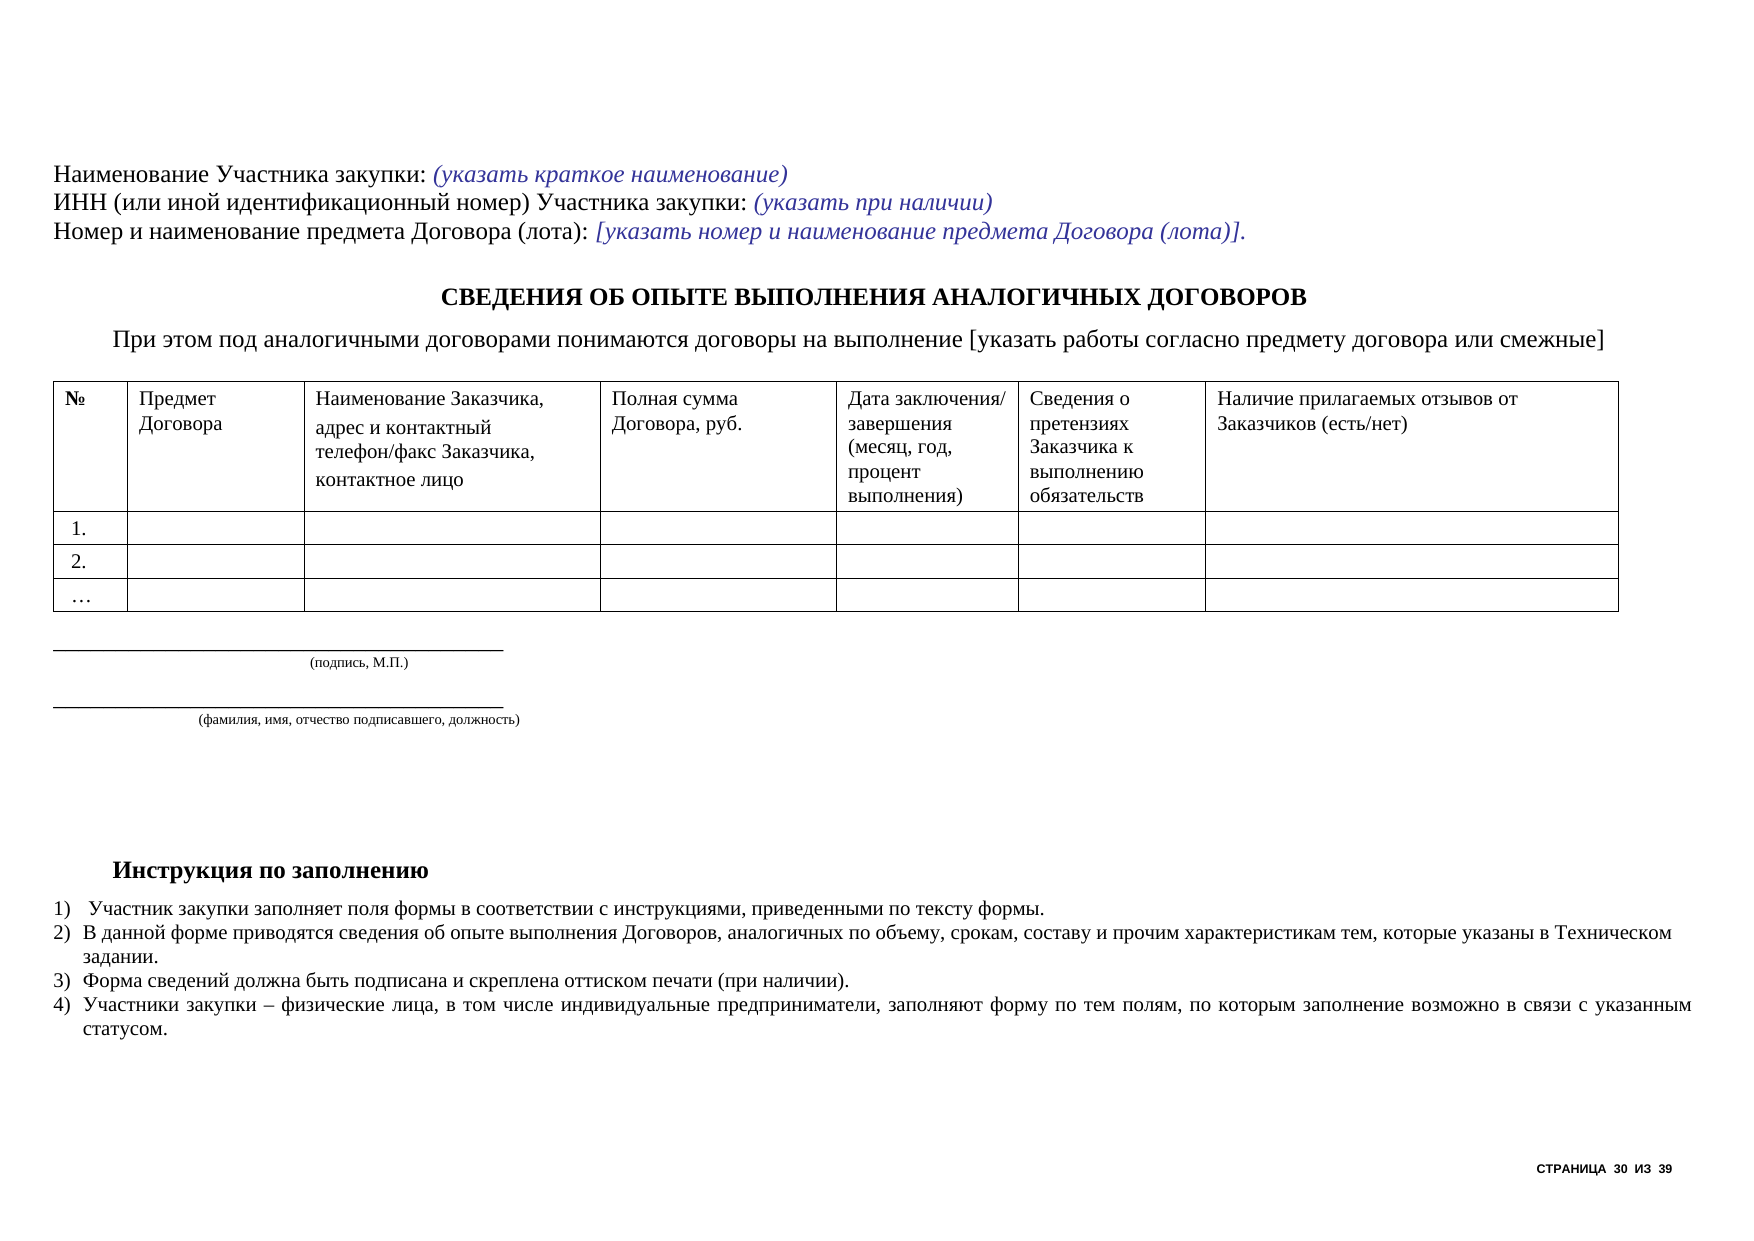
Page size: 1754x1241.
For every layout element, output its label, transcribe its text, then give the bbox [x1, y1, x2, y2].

table_cell [1206, 512, 1618, 544]
table_cell [837, 579, 1018, 611]
table_cell [601, 512, 836, 544]
table_cell 2. [54, 545, 127, 578]
text При этом под аналогичными договорами понимаются договоры на выполнение [указать работы согласно предмету договора или смежные] [53, 324, 1695, 352]
list В данной форме приводятся сведения об опыте выполнения Договоров, аналогичных по объему, срокам, составу и прочим характеристикам тем, которые указаны в Техническом задании. [53, 920, 1695, 968]
table_cell 1. [54, 512, 127, 544]
text ____________________________________ [53, 625, 665, 653]
table_header № [54, 382, 127, 511]
list Участники закупки – физические лица, в том числе индивидуальные предприниматели, заполняют форму по тем полям, по которым заполнение возможно в связи с указанным статусом. [53, 992, 1695, 1040]
list Форма сведений должна быть подписана и скреплена оттиском печати (при наличии). [53, 968, 1695, 992]
text ИНН (или иной идентификационный номер) Участника закупки: (указать при наличии) [53, 187, 1695, 216]
table_header Наличие прилагаемых отзывов от Заказчиков (есть/нет) [1206, 382, 1618, 511]
table_cell [1206, 579, 1618, 611]
table_cell [837, 512, 1018, 544]
list Участник закупки заполняет поля формы в соответствии с инструкциями, приведенными по тексту формы. [53, 896, 1695, 920]
table_header Полная сумма Договора, руб. [601, 382, 836, 511]
table_cell [1019, 545, 1205, 578]
table_cell [601, 545, 836, 578]
table_cell [305, 545, 600, 578]
text (фамилия, имя, отчество подписавшего, должность) [53, 711, 665, 740]
table_header Предмет Договора [128, 382, 304, 511]
text Наименование Участника закупки: (указать краткое наименование) [53, 159, 1695, 187]
table_header Сведения о претензиях Заказчика к выполнению обязательств [1019, 382, 1205, 511]
table_cell [128, 512, 304, 544]
table_cell [305, 579, 600, 611]
table_cell [128, 579, 304, 611]
text Сведения об опыте выполнения аналогичных Договоров [53, 282, 1695, 311]
text Номер и наименование предмета Договора (лота): [указать номер и наименование предмета Договора (лота)]. [53, 216, 1695, 245]
text (подпись, М.П.) [53, 653, 665, 682]
table_cell [1206, 545, 1618, 578]
table_cell [1019, 512, 1205, 544]
table_cell [601, 579, 836, 611]
table_cell [305, 512, 600, 544]
table_cell [1019, 579, 1205, 611]
table_header Наименование Заказчика, адрес и контактный телефон/факс Заказчика, контактное лицо [305, 382, 600, 511]
table_cell [837, 545, 1018, 578]
table_cell … [54, 579, 127, 611]
text ____________________________________ [53, 682, 665, 711]
table_cell [128, 545, 304, 578]
text Инструкция по заполнению [53, 855, 1695, 883]
table_header Дата заключения/ завершения (месяц, год, процент выполнения) [837, 382, 1018, 511]
